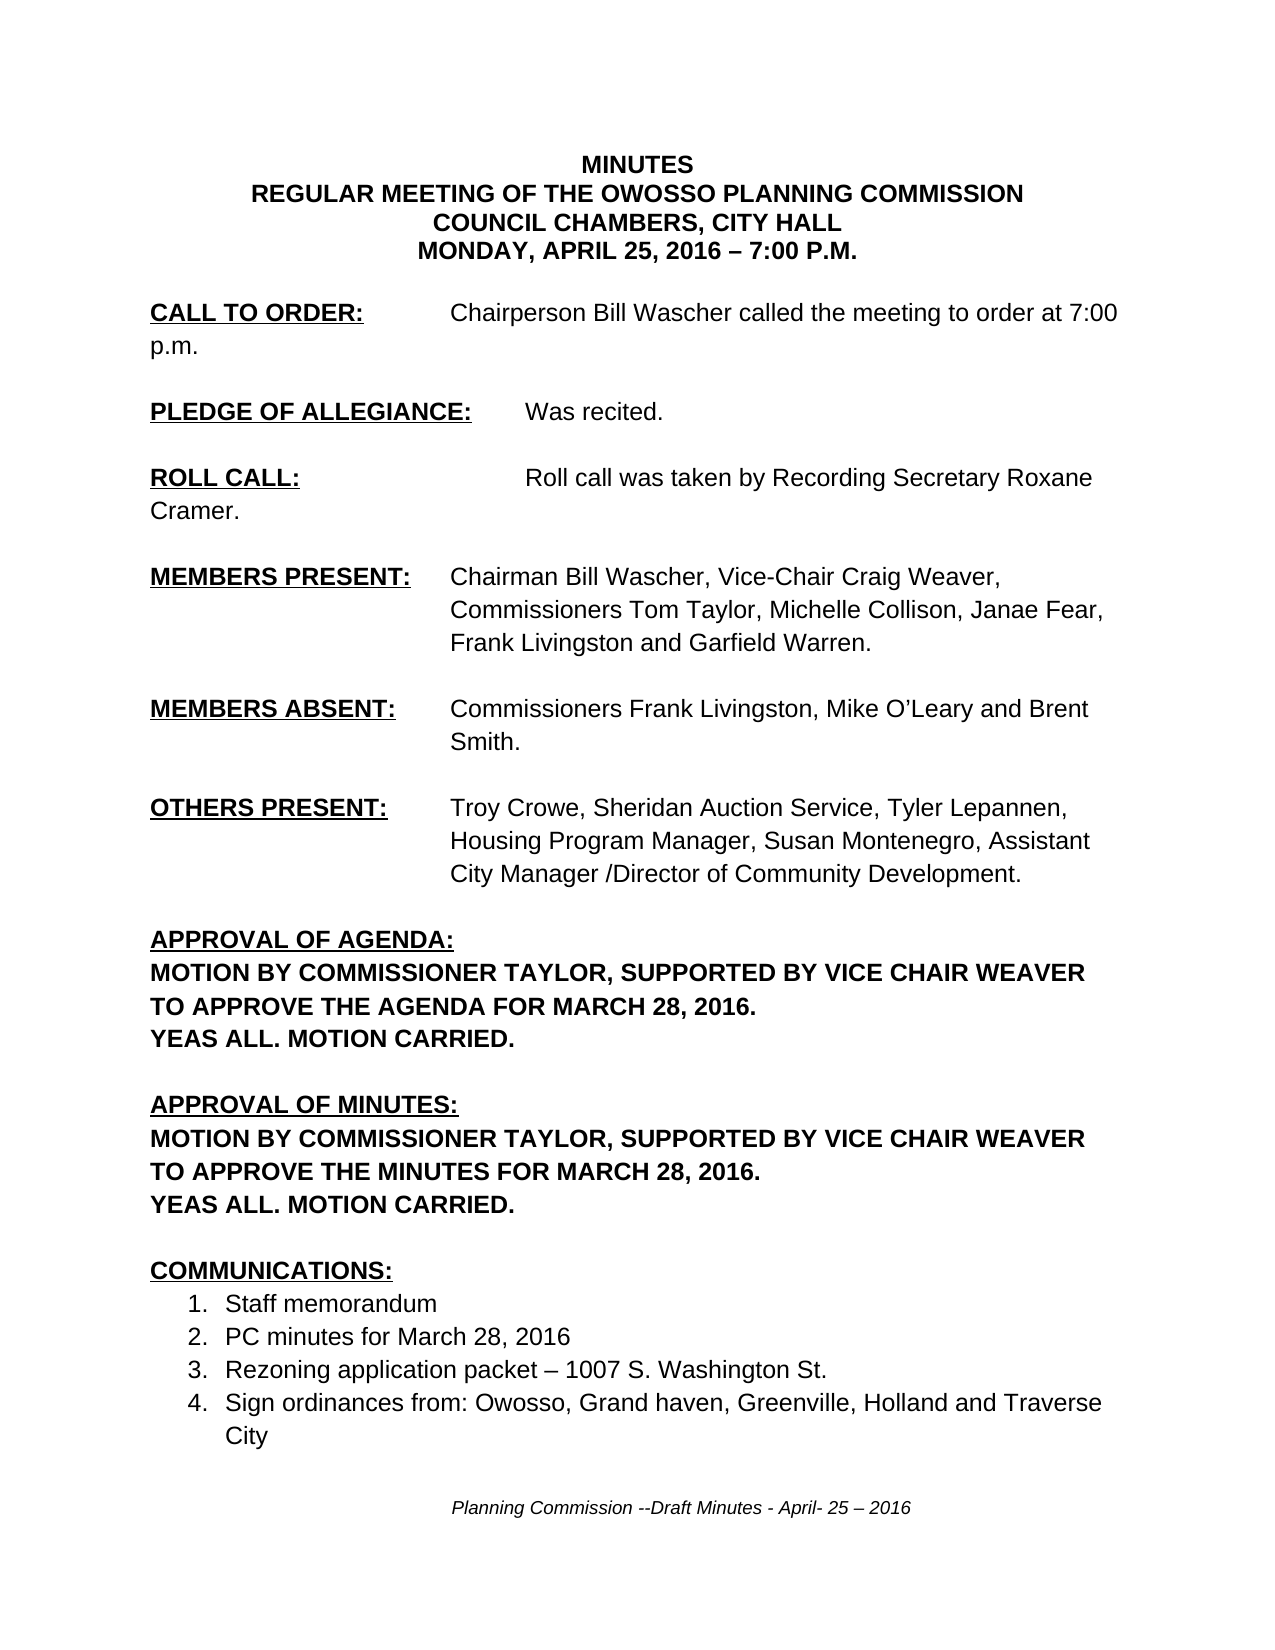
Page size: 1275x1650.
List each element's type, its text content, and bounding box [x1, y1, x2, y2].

list Rezoning application packet – 1007 S. Washington St. [187, 1355, 1125, 1383]
text REGULAR MEETING OF THE OWOSSO PLANNING COMMISSION [150, 179, 1125, 207]
text 4. Sign ordinances from: Owosso, Grand haven, Greenville, Holland and Traverse City [187, 1388, 1125, 1449]
list PC minutes for March 28, 2016 [187, 1322, 1125, 1350]
text YEAS ALL. MOTION CARRIED. [150, 1189, 1125, 1218]
text APPROVAL OF MINUTES: [150, 1091, 1125, 1119]
list Staff memorandum [187, 1289, 1125, 1317]
text ROLL CALL: Roll call was taken by Recording Secretary Roxane Cramer. [150, 463, 1125, 525]
text MINUTES [150, 150, 1125, 179]
text MOTION BY COMMISSIONER TAYLOR, SUPPORTED BY VICE CHAIR WEAVER TO APPROVE THE MINUTES FOR MARCH 28, 2016. [150, 1123, 1125, 1185]
text APPROVAL OF AGENDA: [150, 925, 1125, 954]
text COMMUNICATIONS: [150, 1256, 1125, 1284]
text OTHERS PRESENT: Troy Crowe, Sheridan Auction Service, Tyler Lepannen, Housing Program Manager, Susan Montenegro, Assistant City Manager /Director of Community Development. [150, 793, 1125, 888]
text MONDAY, APRIL 25, 2016 – 7:00 P.M. [150, 236, 1125, 265]
text YEAS ALL. MOTION CARRIED. [150, 1024, 1125, 1053]
text PLEDGE OF ALLEGIANCE: Was recited. [150, 397, 1125, 426]
text CALL TO ORDER: Chairperson Bill Wascher called the meeting to order at 7:00 p.m. [150, 298, 1125, 360]
text MEMBERS PRESENT: Chairman Bill Wascher, Vice-Chair Craig Weaver, Commissioners Tom Taylor, Michelle Collison, Janae Fear, Frank Livingston and Garfield Warren. [150, 562, 1125, 657]
text COUNCIL CHAMBERS, CITY HALL [150, 207, 1125, 236]
text MOTION BY COMMISSIONER TAYLOR, SUPPORTED BY VICE CHAIR WEAVER TO APPROVE THE AGENDA FOR MARCH 28, 2016. [150, 958, 1125, 1020]
text MEMBERS ABSENT: Commissioners Frank Livingston, Mike O’Leary and Brent Smith. [150, 694, 1125, 756]
